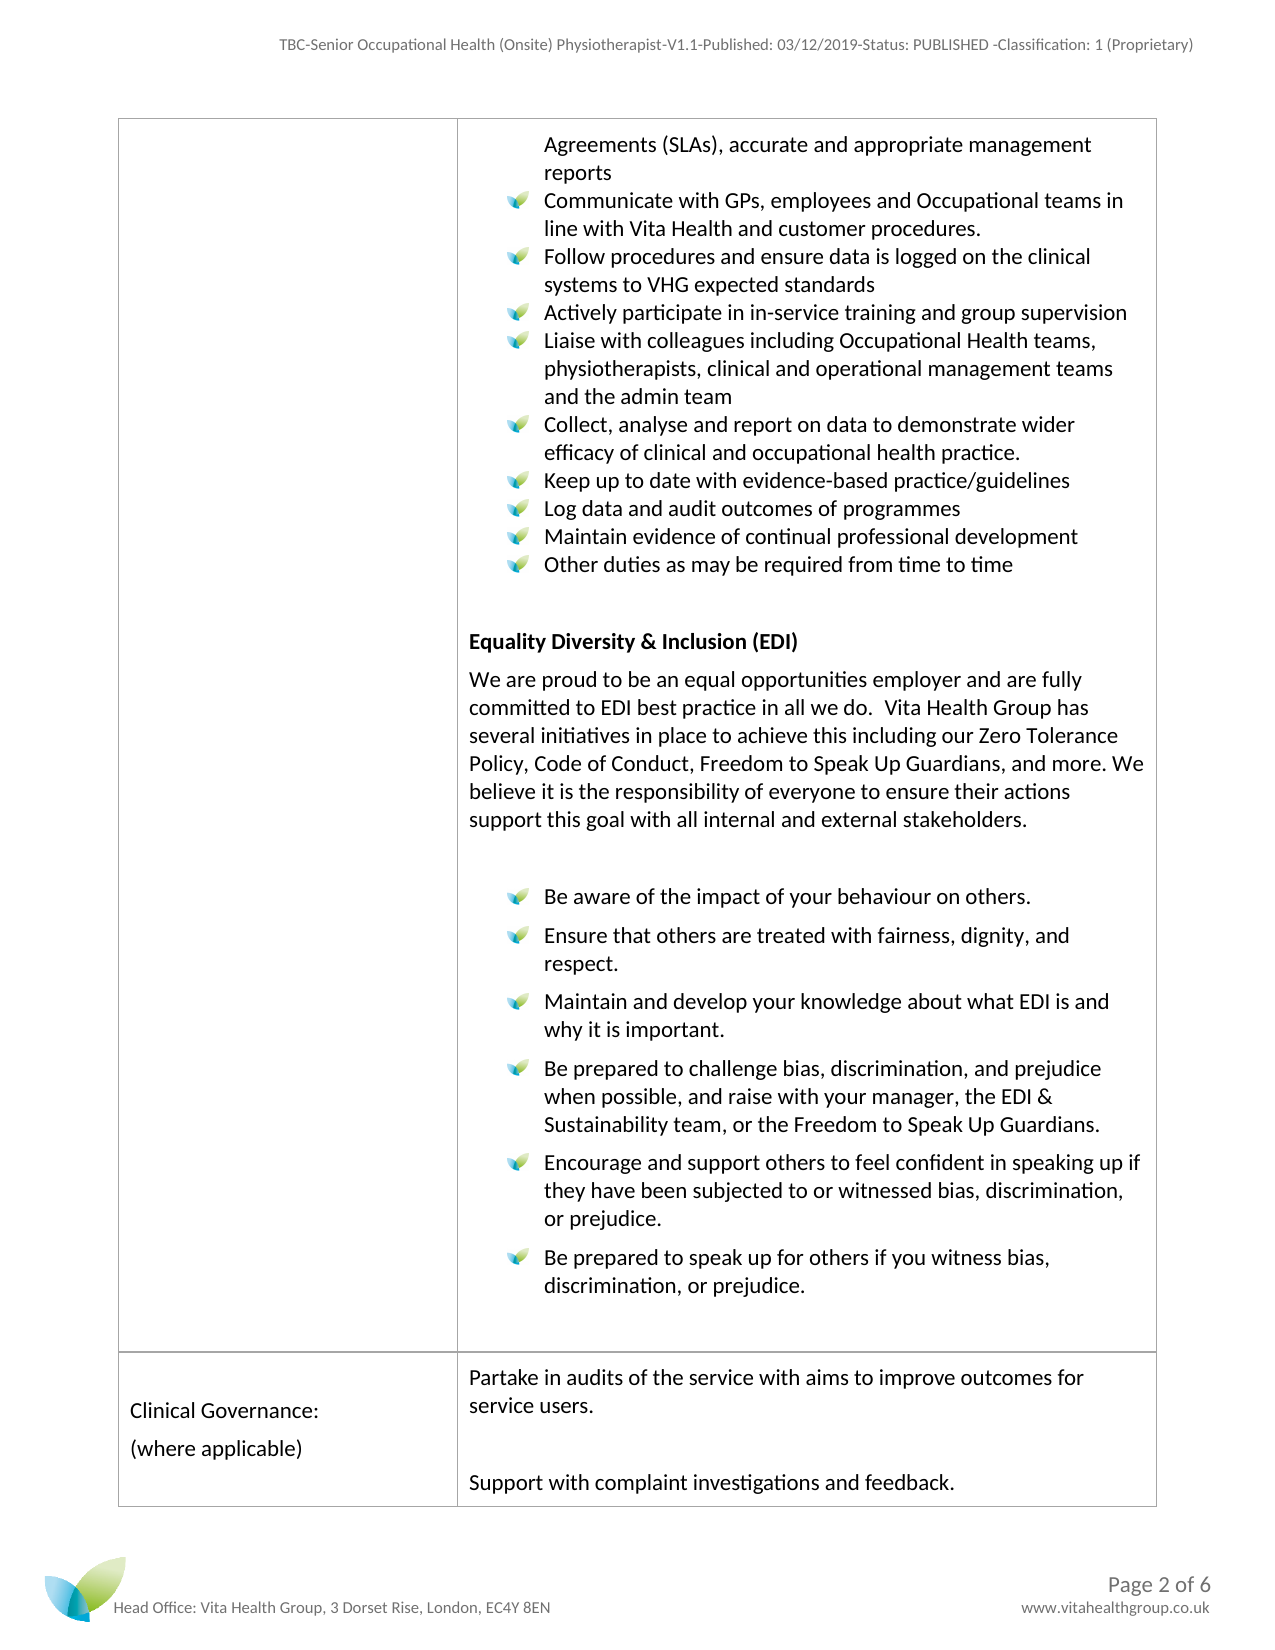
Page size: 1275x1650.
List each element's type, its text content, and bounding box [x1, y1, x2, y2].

picture [507, 1059, 529, 1076]
picture [507, 331, 529, 349]
picture [44, 1557, 126, 1623]
picture [507, 1153, 529, 1171]
picture [507, 303, 529, 321]
picture [507, 1248, 529, 1265]
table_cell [119, 119, 457, 1351]
picture [507, 926, 529, 944]
picture [507, 888, 529, 905]
picture [507, 527, 529, 545]
picture [507, 471, 529, 489]
picture [507, 993, 529, 1010]
table_cell Clinical Governance: (where applicable) [119, 1353, 457, 1506]
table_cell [458, 119, 1156, 1351]
picture [507, 415, 529, 433]
picture [507, 555, 529, 573]
table_cell Partake in audits of the service with aims to improve outcomes for service users. Support with complaint investigations and feedback. [458, 1353, 1156, 1506]
picture [507, 191, 529, 209]
picture [507, 247, 529, 265]
picture [507, 499, 529, 517]
